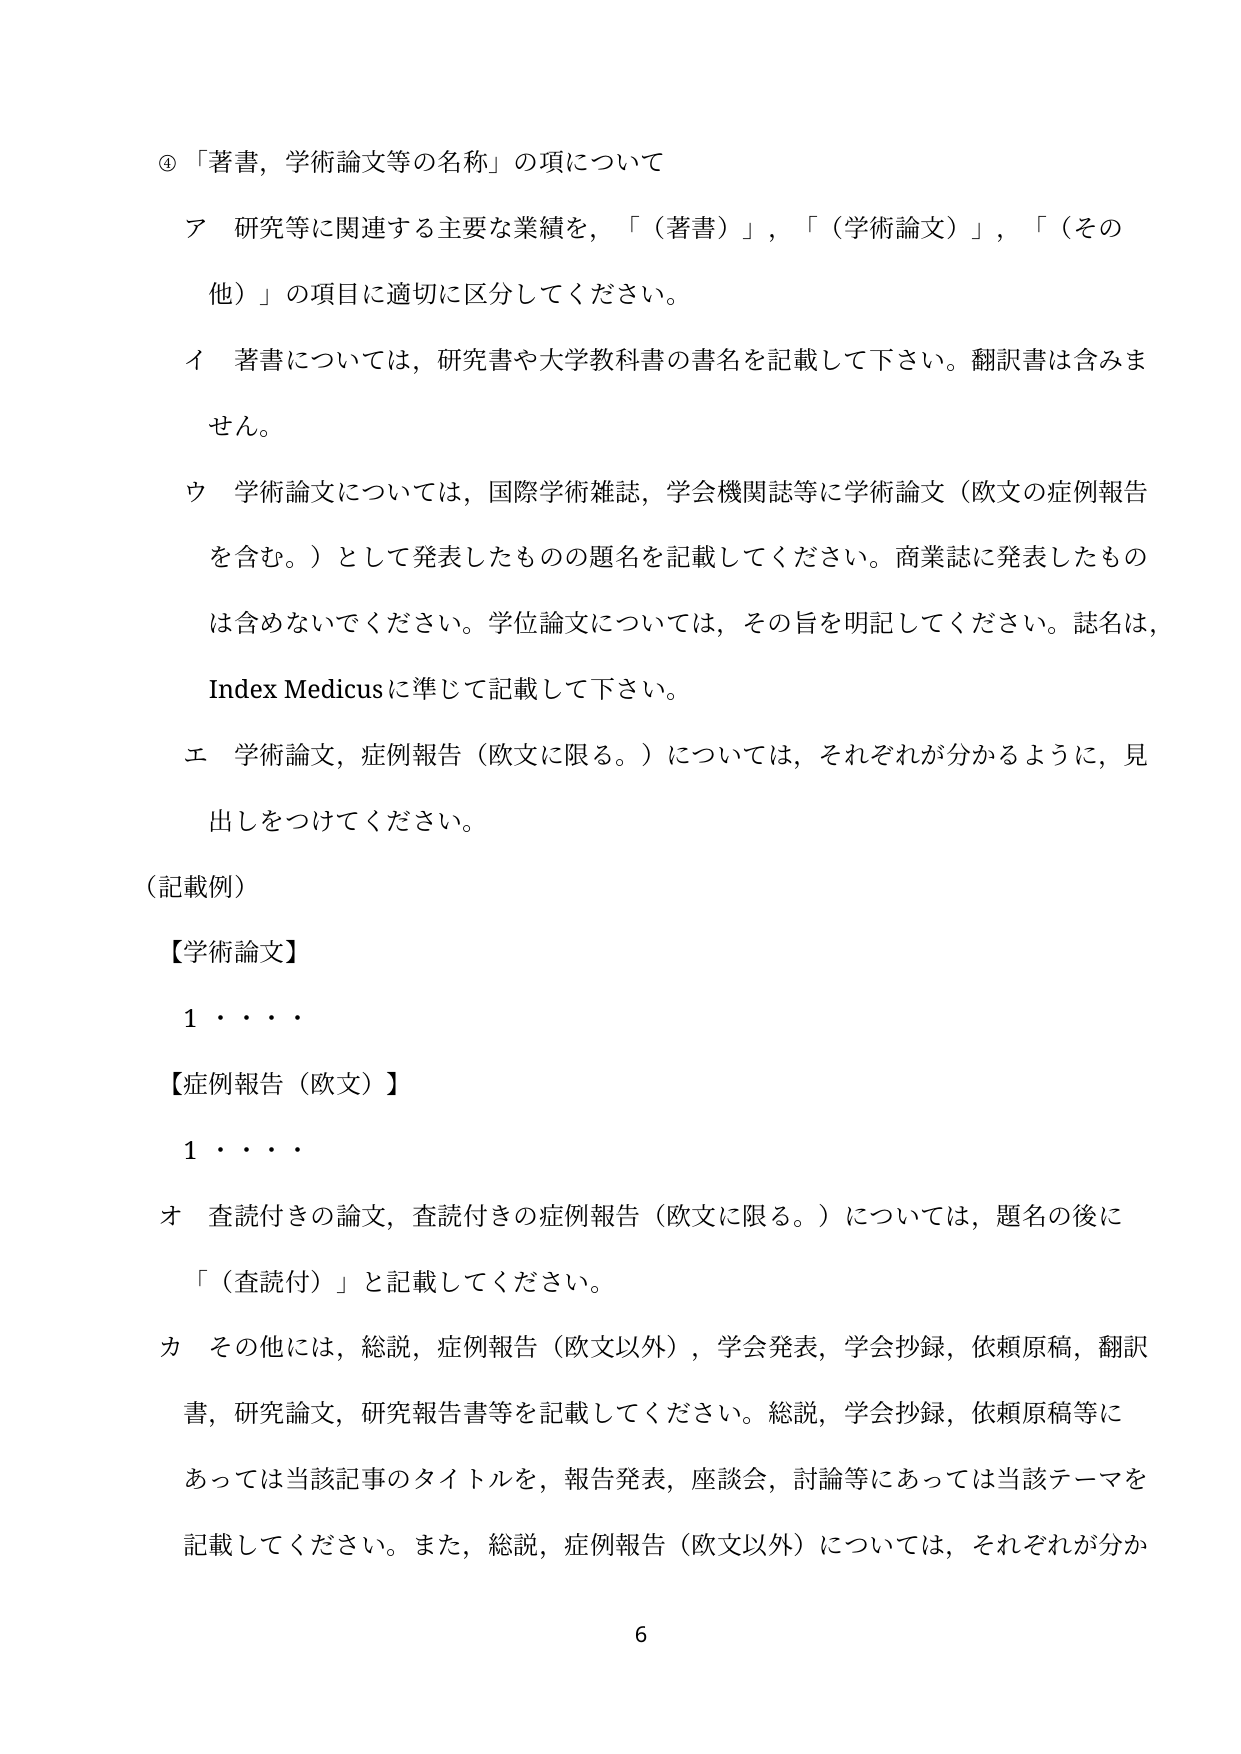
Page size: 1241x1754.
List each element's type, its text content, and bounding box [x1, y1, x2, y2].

text オ 査読付きの論文，査読付きの症例報告（欧文に限る。）については，題名の後に「（査読付）」と記載してください。 [155, 1181, 1149, 1313]
text 1・・・・ [132, 984, 1149, 1050]
text 【症例報告（欧文）】 [155, 1050, 1149, 1116]
text ア 研究等に関連する主要な業績を，「（著書）」，「（学術論文）」，「（その他）」の項目に適切に区分してください。 [177, 194, 1149, 326]
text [155, 1313, 1149, 1576]
text 1・・・・ [132, 1116, 1149, 1181]
text イ 著書については，研究書や大学教科書の書名を記載して下さい。翻訳書は含みません。 [177, 326, 1149, 457]
text 【学術論文】 [155, 918, 1149, 984]
text ウ 学術論文については，国際学術雑誌，学会機関誌等に学術論文（欧文の症例報告を含む。）として発表したものの題名を記載してください。商業誌に発表したものは含めないでください。学位論文については，その旨を明記してください。誌名は，Index Medicusに準じて記載して下さい。 [177, 457, 1149, 721]
text ④ 「著書，学術論文等の名称」の項について [155, 128, 1149, 194]
text エ 学術論文，症例報告（欧文に限る。）については，それぞれが分かるように，見出しをつけてください。 [177, 721, 1149, 852]
text （記載例） [132, 852, 1149, 918]
